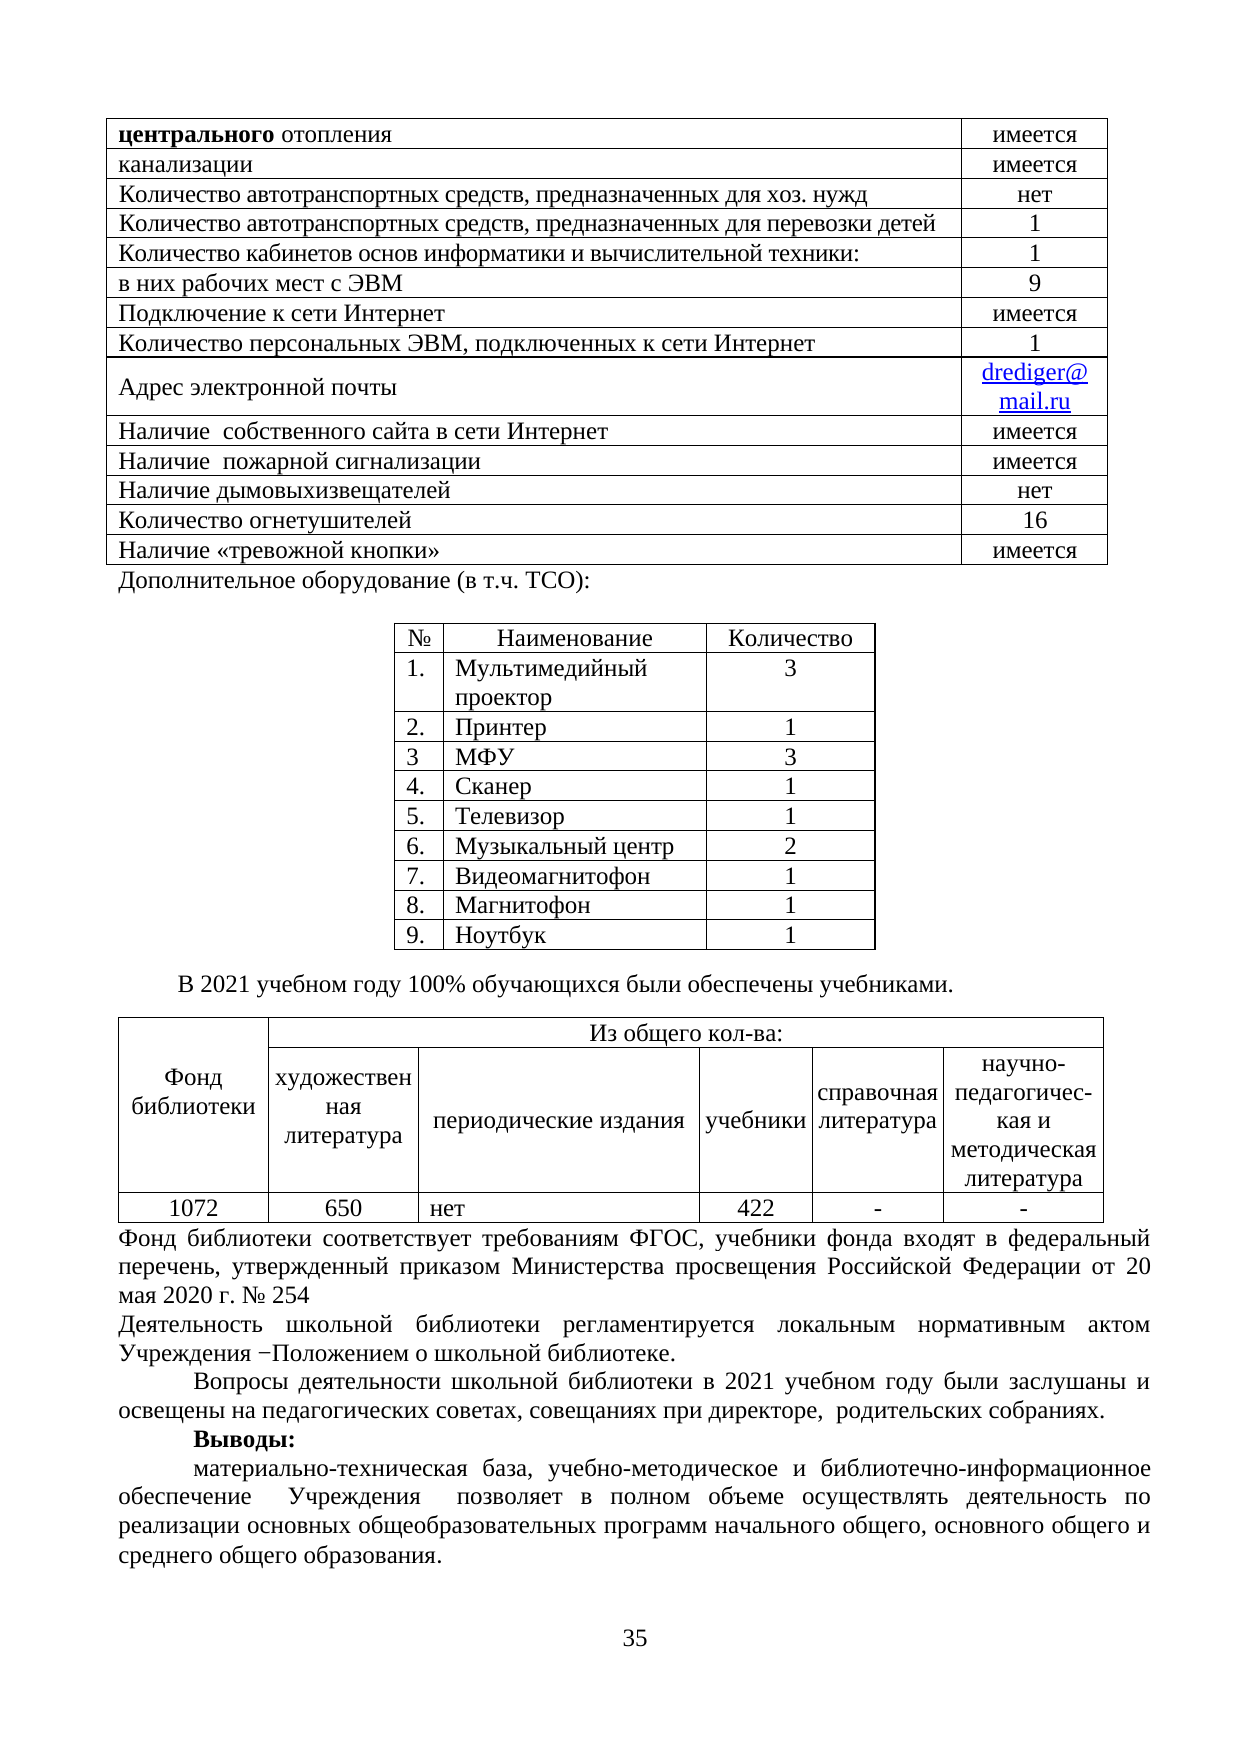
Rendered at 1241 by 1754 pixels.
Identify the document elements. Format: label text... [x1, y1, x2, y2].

table_cell - [813, 1193, 943, 1222]
table_cell Адрес электронной почты [107, 358, 961, 415]
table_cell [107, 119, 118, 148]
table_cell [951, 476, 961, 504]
table_cell 7. [395, 861, 443, 889]
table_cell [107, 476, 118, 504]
table_cell 1. [395, 653, 443, 711]
text В 2021 учебном году 100% обучающихся были обеспечены учебниками. [118, 969, 1152, 998]
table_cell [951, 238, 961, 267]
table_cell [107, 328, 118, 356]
table_cell художественная литература [269, 1048, 418, 1192]
table_cell - [944, 1193, 1103, 1222]
table_cell 1 [962, 328, 1107, 356]
table_cell 9 [962, 268, 1107, 297]
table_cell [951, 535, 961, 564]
text Выводы: [118, 1424, 1152, 1453]
table_cell 1 [707, 712, 874, 741]
table_cell имеется [962, 149, 1107, 178]
table_cell учебники [700, 1048, 812, 1192]
table_header Из общего кол-ва: [269, 1018, 1103, 1047]
table_cell 1072 [119, 1193, 268, 1222]
table_header № [395, 624, 443, 652]
table_cell 1 [707, 891, 874, 919]
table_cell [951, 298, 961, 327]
table_cell 6. [395, 831, 443, 860]
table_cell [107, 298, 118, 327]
table_cell Телевизор [444, 801, 706, 830]
table_cell 1 [707, 801, 874, 830]
table_cell имеется [962, 535, 1107, 564]
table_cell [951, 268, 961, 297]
table_cell имеется [962, 298, 1107, 327]
text материально-техническая база, учебно-методическое и библиотечно-информационное обеспечение Учреждения позволяет в полном объеме осуществлять деятельность по реализации основных общеобразовательных программ начального общего, основного общего и среднего общего образования. [118, 1453, 1152, 1569]
table_cell 2. [395, 712, 443, 741]
table_cell 3 [395, 742, 443, 770]
table_cell 1 [707, 771, 874, 800]
table_cell нет [962, 476, 1107, 504]
table_cell 650 [269, 1193, 418, 1222]
table_cell 3 [707, 653, 874, 711]
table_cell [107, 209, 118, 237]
table_header Количество [707, 624, 874, 652]
table_cell научно-педагогичес-кая и методическая литература [944, 1048, 1103, 1192]
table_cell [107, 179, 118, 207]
text Деятельность школьной библиотеки регламентируется локальным нормативным актом Учреждения −Положением о школьной библиотеке. [118, 1309, 1152, 1366]
table_cell 3 [707, 742, 874, 770]
table_cell Магнитофон [444, 891, 706, 919]
table_cell 1 [962, 238, 1107, 267]
table_cell Ноутбук [444, 920, 706, 949]
table_cell 422 [700, 1193, 812, 1222]
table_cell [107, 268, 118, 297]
table_cell 2 [707, 831, 874, 860]
table_cell Мультимедийный проектор [444, 653, 706, 711]
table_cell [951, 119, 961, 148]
table_cell Сканер [444, 771, 706, 800]
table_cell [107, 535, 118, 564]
table_cell имеется [962, 446, 1107, 474]
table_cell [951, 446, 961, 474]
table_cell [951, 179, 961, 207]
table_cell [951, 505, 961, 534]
table_cell 1 [962, 209, 1107, 237]
table_cell Принтер [444, 712, 706, 741]
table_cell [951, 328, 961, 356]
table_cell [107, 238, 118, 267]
subtitle Дополнительное оборудование (в т.ч. ТСО): [118, 565, 1152, 594]
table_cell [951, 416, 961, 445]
text Вопросы деятельности школьной библиотеки в 2021 учебном году были заслушаны и освещены на педагогических советах, совещаниях при директоре, родительских собраниях. [118, 1366, 1152, 1424]
table_cell 1 [707, 920, 874, 949]
table_cell 1 [707, 861, 874, 889]
table_cell нет [419, 1193, 699, 1222]
table_cell 5. [395, 801, 443, 830]
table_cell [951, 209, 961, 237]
table_header Наименование [444, 624, 706, 652]
table_cell 4. [395, 771, 443, 800]
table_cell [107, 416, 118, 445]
text Фонд библиотеки соответствует требованиям ФГОС, учебники фонда входят в федеральный перечень, утвержденный приказом Министерства просвещения Российской Федерации от 20 мая 2020 г. № 254 [118, 1223, 1152, 1309]
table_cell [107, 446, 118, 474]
table_cell Музыкальный центр [444, 831, 706, 860]
table_cell имеется [962, 416, 1107, 445]
table_cell 16 [962, 505, 1107, 534]
table_cell 8. [395, 891, 443, 919]
table_header Фонд библиотеки [119, 1018, 268, 1192]
table_cell периодические издания [419, 1048, 699, 1192]
table_cell нет [962, 179, 1107, 207]
table_cell имеется [962, 119, 1107, 148]
table_cell справочная литература [813, 1048, 943, 1192]
table_cell Видеомагнитофон [444, 861, 706, 889]
table_cell drediger@mail.ru [962, 358, 1107, 415]
table_cell 9. [395, 920, 443, 949]
table_cell МФУ [444, 742, 706, 770]
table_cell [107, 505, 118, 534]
